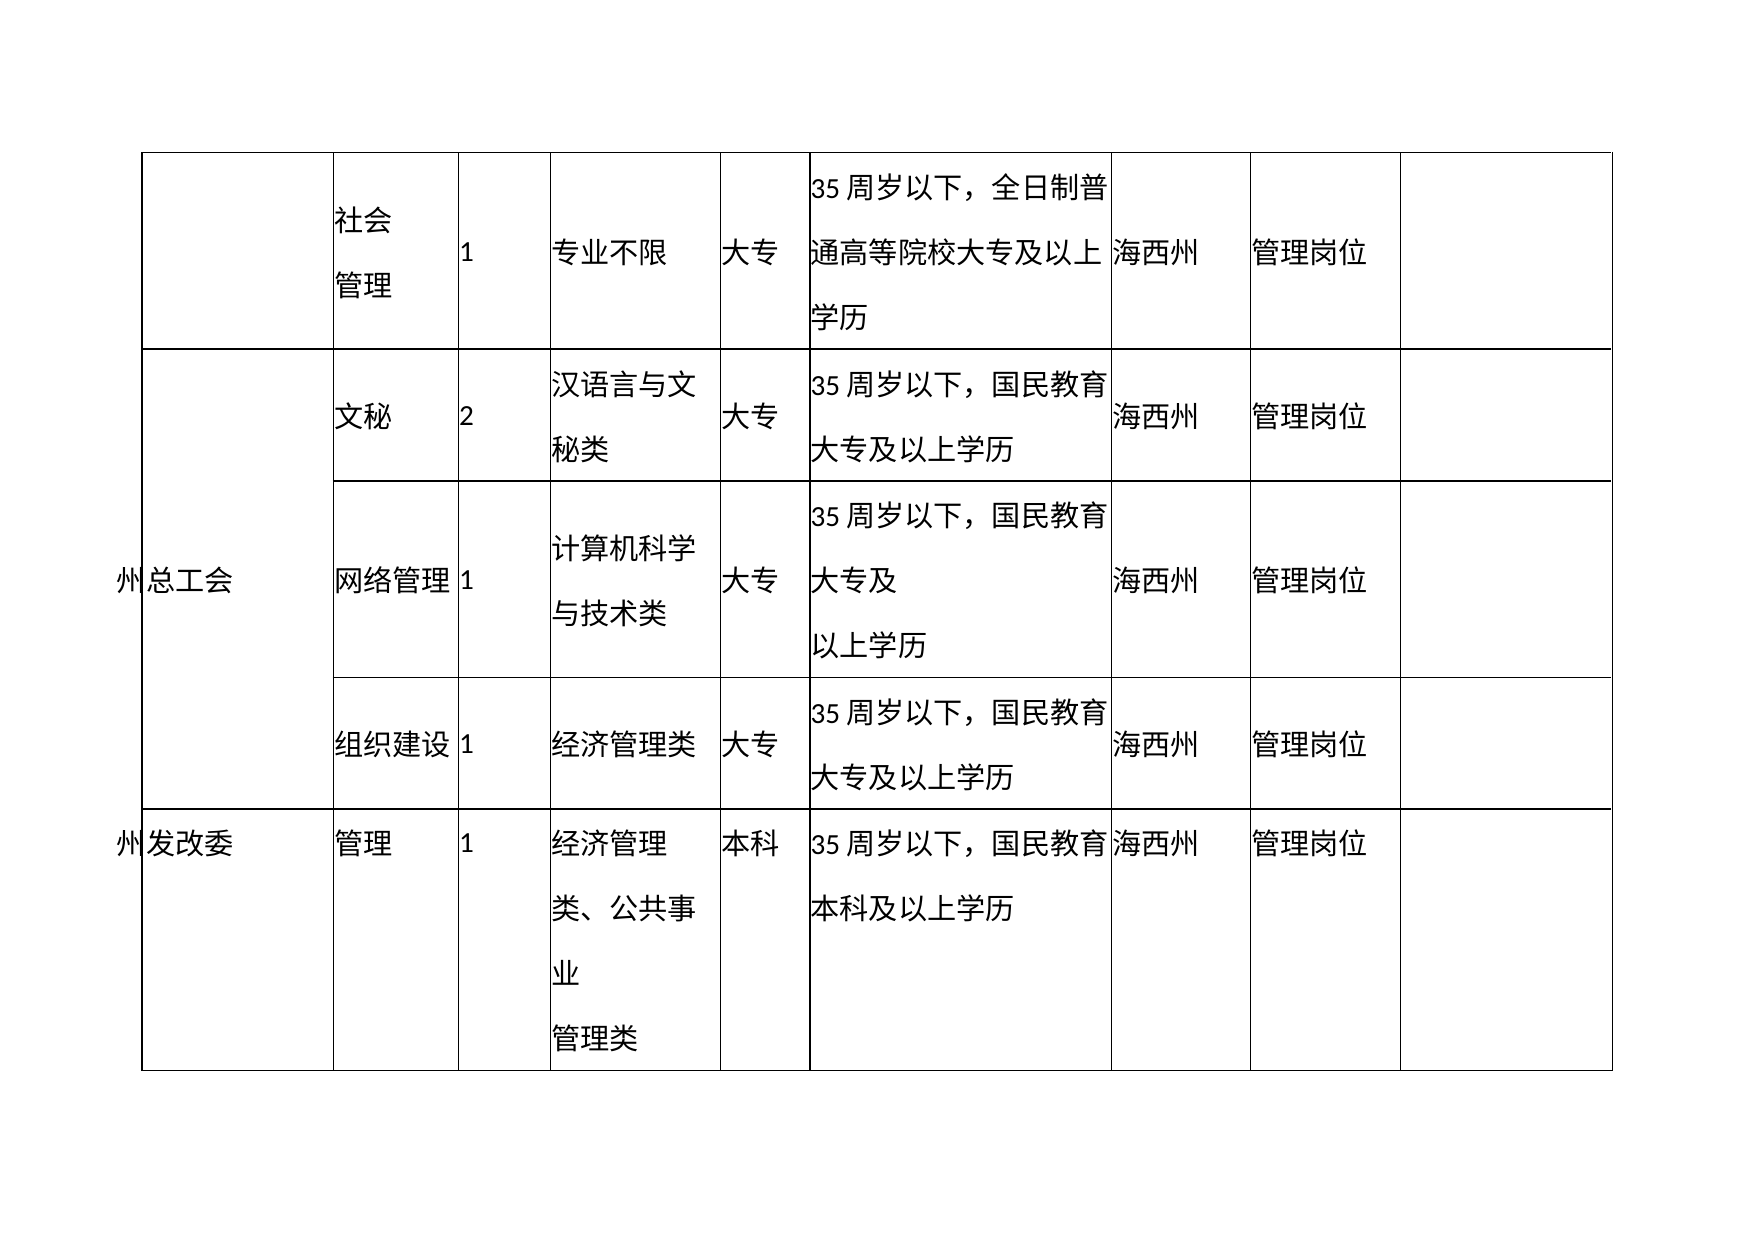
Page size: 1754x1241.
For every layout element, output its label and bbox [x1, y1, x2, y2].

table_header [334, 153, 458, 348]
table_header [811, 350, 1111, 480]
table_header [721, 350, 809, 480]
table_header [551, 678, 720, 808]
table_header [721, 153, 809, 348]
table_header [1112, 153, 1250, 348]
table_header [721, 482, 809, 677]
table_header [334, 678, 458, 808]
table_header [1401, 152, 1612, 1070]
table_header [459, 482, 550, 677]
table_header [143, 350, 333, 808]
table_header [1251, 350, 1400, 480]
table_header [1251, 810, 1400, 1070]
table_header [551, 350, 720, 480]
table_header [334, 350, 458, 480]
table_header [459, 678, 550, 808]
table_header [1112, 482, 1250, 677]
table_header [459, 350, 550, 480]
table_header [334, 482, 458, 677]
table_header [1251, 482, 1400, 677]
table_header [143, 153, 333, 348]
table_header [551, 810, 720, 1070]
table_header [1112, 810, 1250, 1070]
table_header [1251, 153, 1400, 348]
table_header [1112, 350, 1250, 480]
table_header [459, 810, 550, 1070]
table_header [1251, 678, 1400, 808]
table_header [721, 810, 809, 1070]
table_header [811, 810, 1111, 1070]
table_header [334, 810, 458, 1070]
table_header [459, 153, 550, 348]
table_header [721, 678, 809, 808]
table_header [551, 482, 720, 677]
table_header [143, 810, 333, 1070]
table_header [811, 678, 1111, 808]
table_header [1112, 678, 1250, 808]
table_header [811, 482, 1111, 677]
table_header [811, 153, 1111, 348]
table_header [551, 153, 720, 348]
